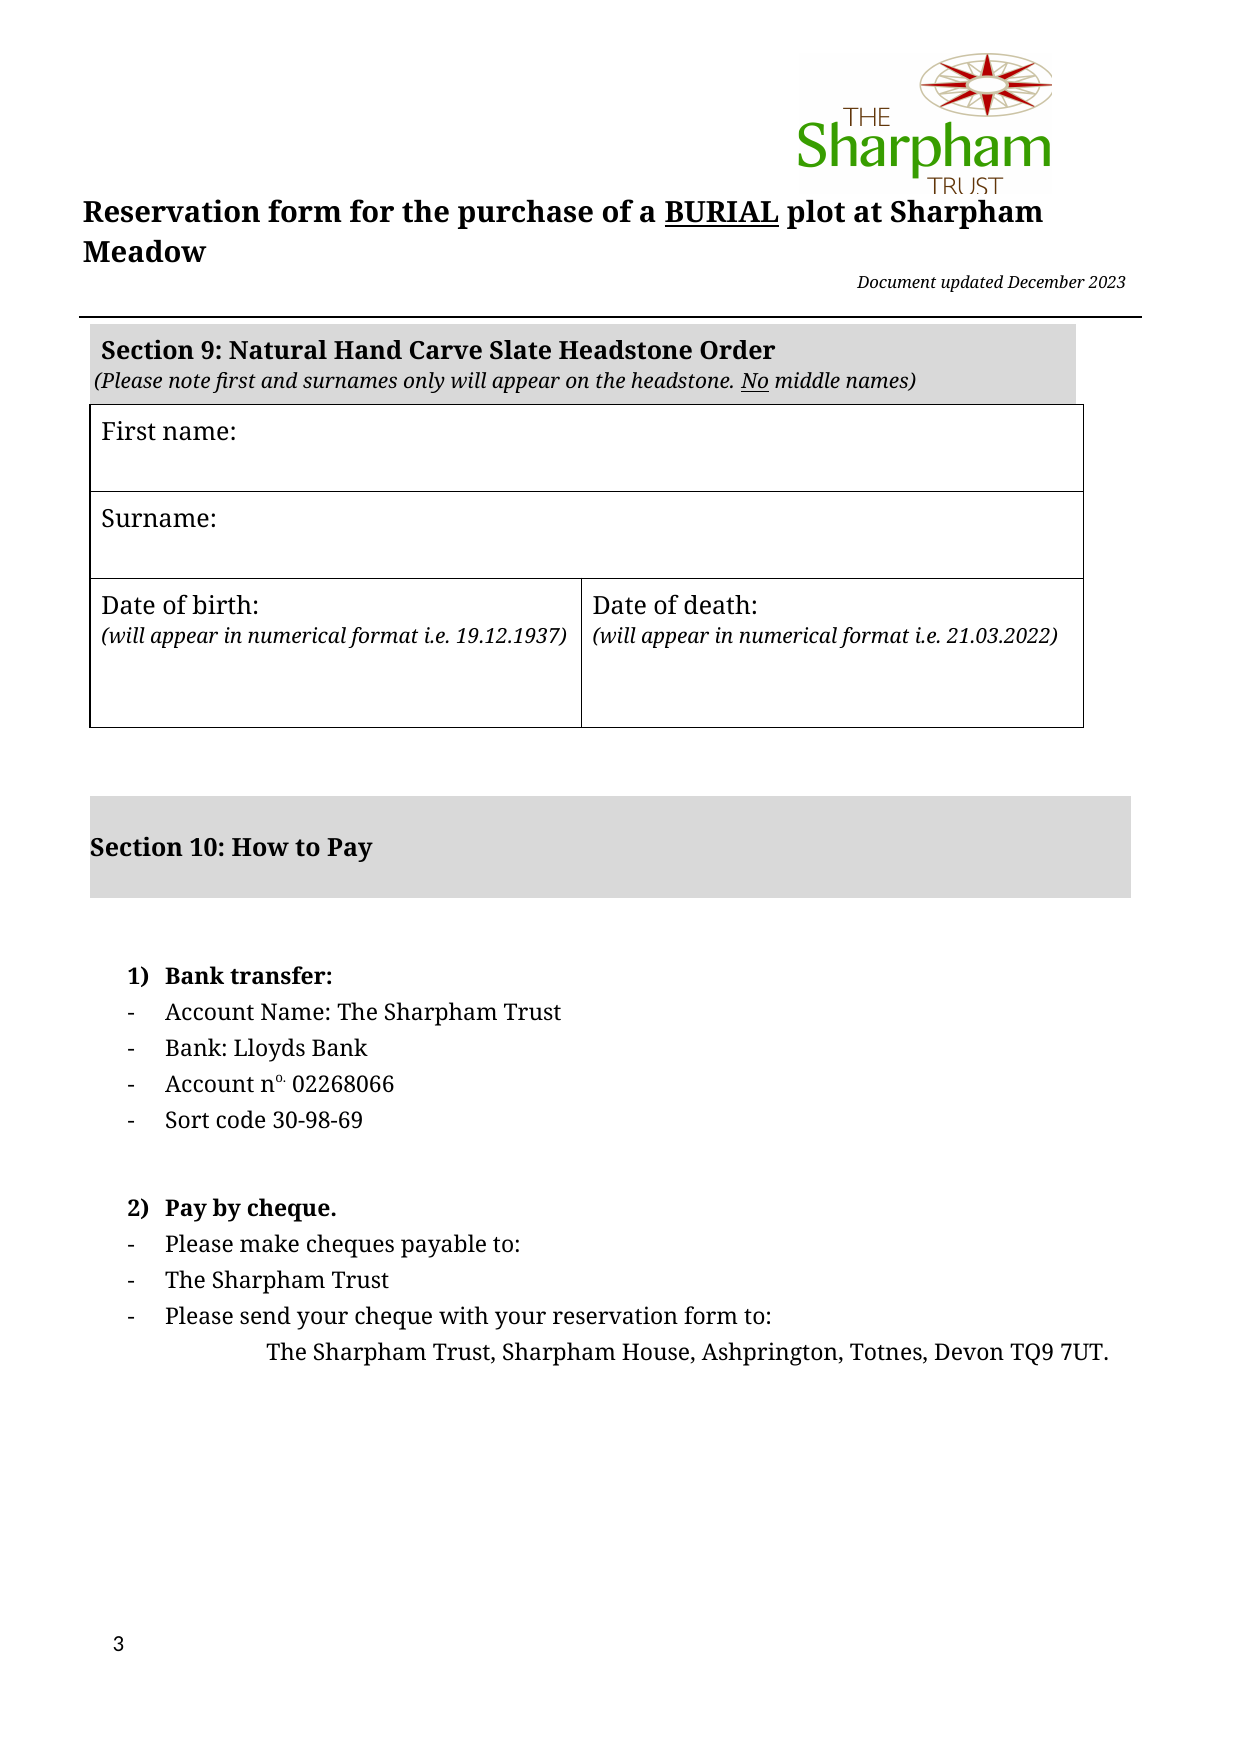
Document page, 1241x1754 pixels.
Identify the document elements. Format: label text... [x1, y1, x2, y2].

picture [798, 53, 1052, 194]
